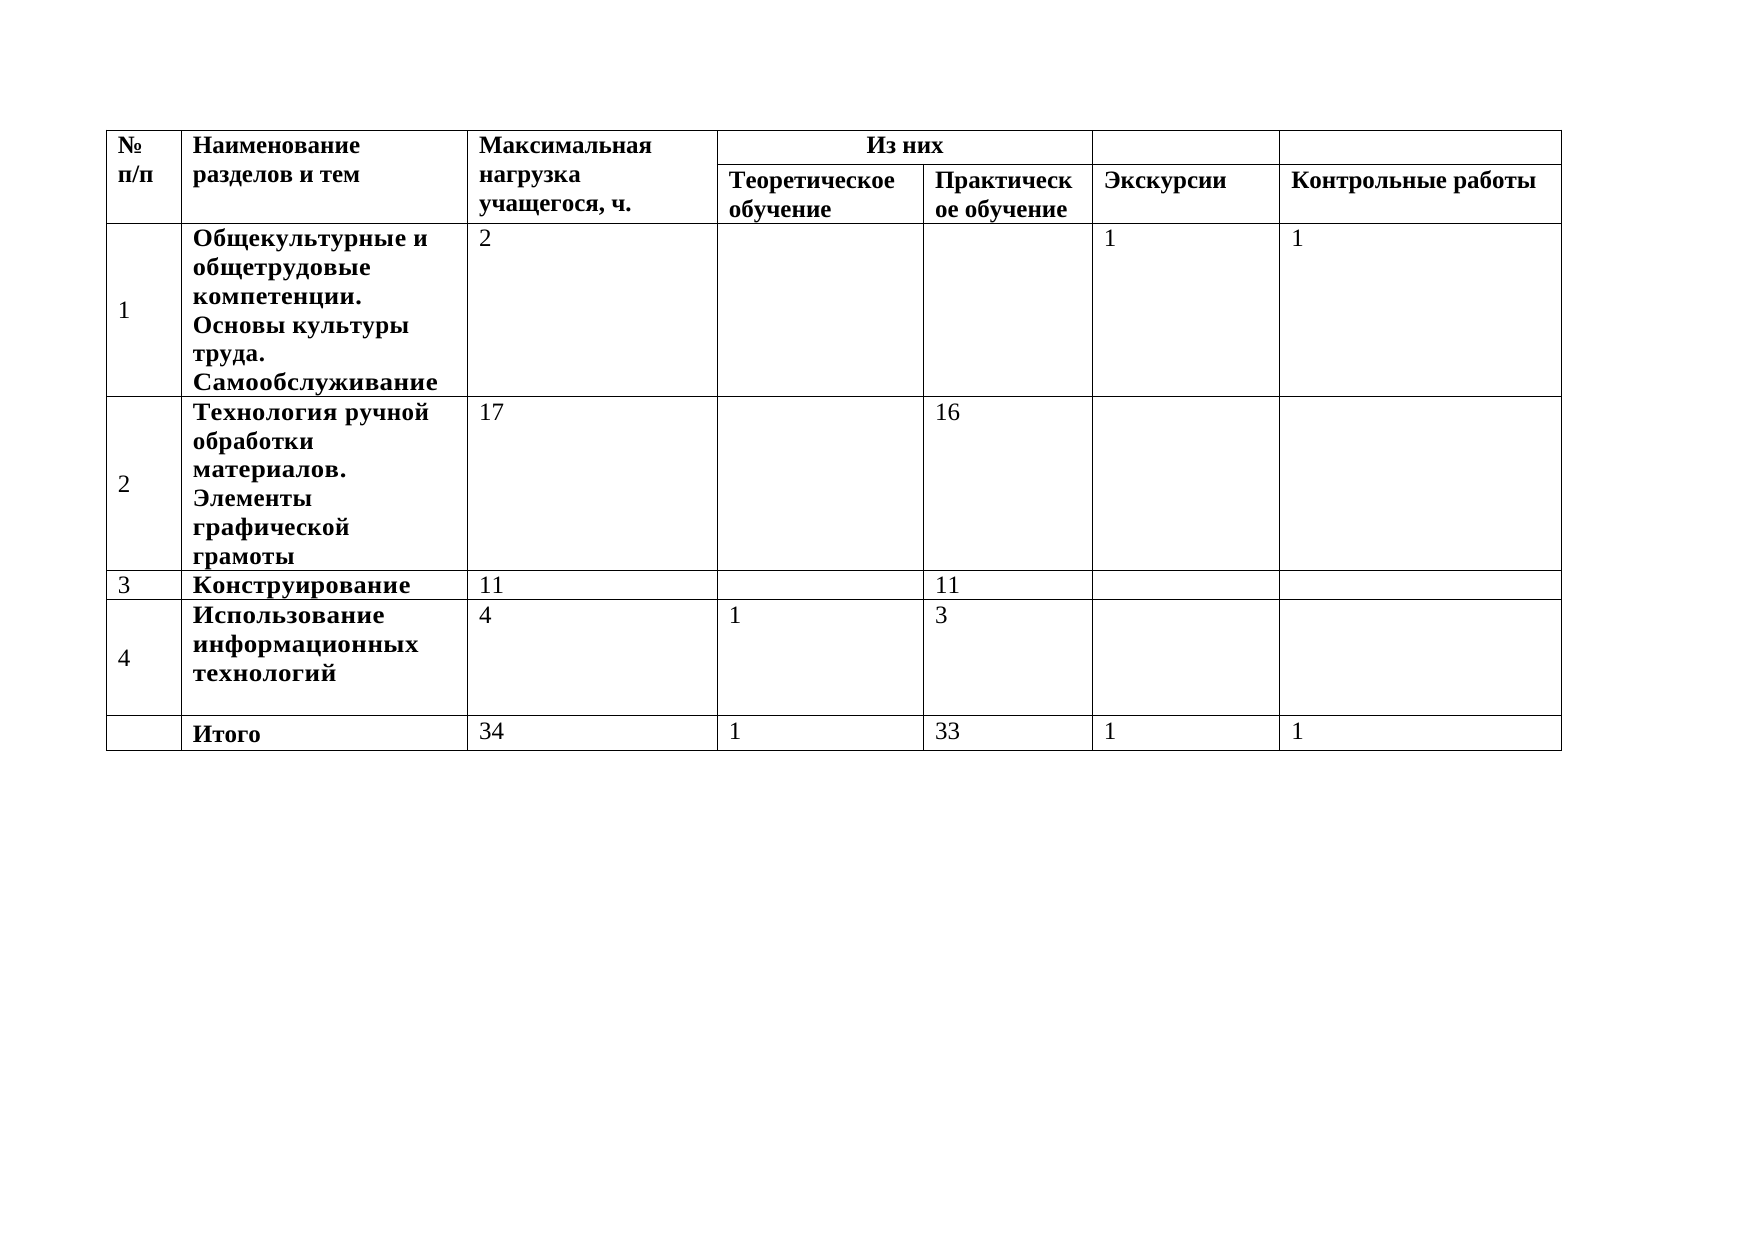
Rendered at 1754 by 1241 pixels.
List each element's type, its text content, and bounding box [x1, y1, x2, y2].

table_cell [1093, 600, 1279, 715]
table_cell [1280, 600, 1561, 715]
table_cell Общекультурные и общетрудовые компетенции. Основы культуры труда. Самообслуживание [182, 224, 467, 396]
table_cell Технология ручной обработки материалов. Элементы графической грамоты [182, 397, 467, 569]
table_header [1280, 131, 1561, 164]
table_cell 2 [107, 397, 181, 569]
table_cell 1 [1093, 224, 1279, 396]
table_header [1093, 131, 1279, 164]
table_cell 3 [107, 571, 181, 599]
table_cell Теоретическое обучение [718, 165, 923, 222]
table_cell 4 [468, 600, 717, 715]
table_header № п/п [107, 131, 181, 222]
table_cell Итого [182, 716, 467, 750]
table_cell 1 [1280, 224, 1561, 396]
table_cell [1093, 571, 1279, 599]
table_cell 1 [718, 716, 923, 750]
table_cell Контрольные работы [1280, 165, 1561, 222]
table_cell [718, 571, 923, 599]
table_cell Использование информационных технологий [182, 600, 467, 715]
table_cell 1 [1280, 716, 1561, 750]
table_cell [924, 224, 1092, 396]
table_cell [1280, 397, 1561, 569]
table_cell 1 [1093, 716, 1279, 750]
table_cell 11 [468, 571, 717, 599]
table_cell Экскурсии [1093, 165, 1279, 222]
table_cell 34 [468, 716, 717, 750]
table_cell 2 [468, 224, 717, 396]
table_cell 3 [924, 600, 1092, 715]
table_cell 16 [924, 397, 1092, 569]
table_cell 4 [107, 600, 181, 715]
table_cell 33 [924, 716, 1092, 750]
table_cell [1280, 571, 1561, 599]
table_cell 1 [107, 224, 181, 396]
table_cell [107, 716, 181, 750]
table_header Наименование разделов и тем [182, 131, 467, 222]
table_cell [718, 224, 923, 396]
table_cell 17 [468, 397, 717, 569]
table_cell 11 [924, 571, 1092, 599]
table_header Из них [718, 131, 1092, 164]
table_header Максимальная нагрузка учащегося, ч. [468, 131, 717, 222]
table_cell Конструирование [182, 571, 467, 599]
table_cell Практическое обучение [924, 165, 1092, 222]
table_cell [1093, 397, 1279, 569]
table_cell [718, 397, 923, 569]
table_cell 1 [718, 600, 923, 715]
